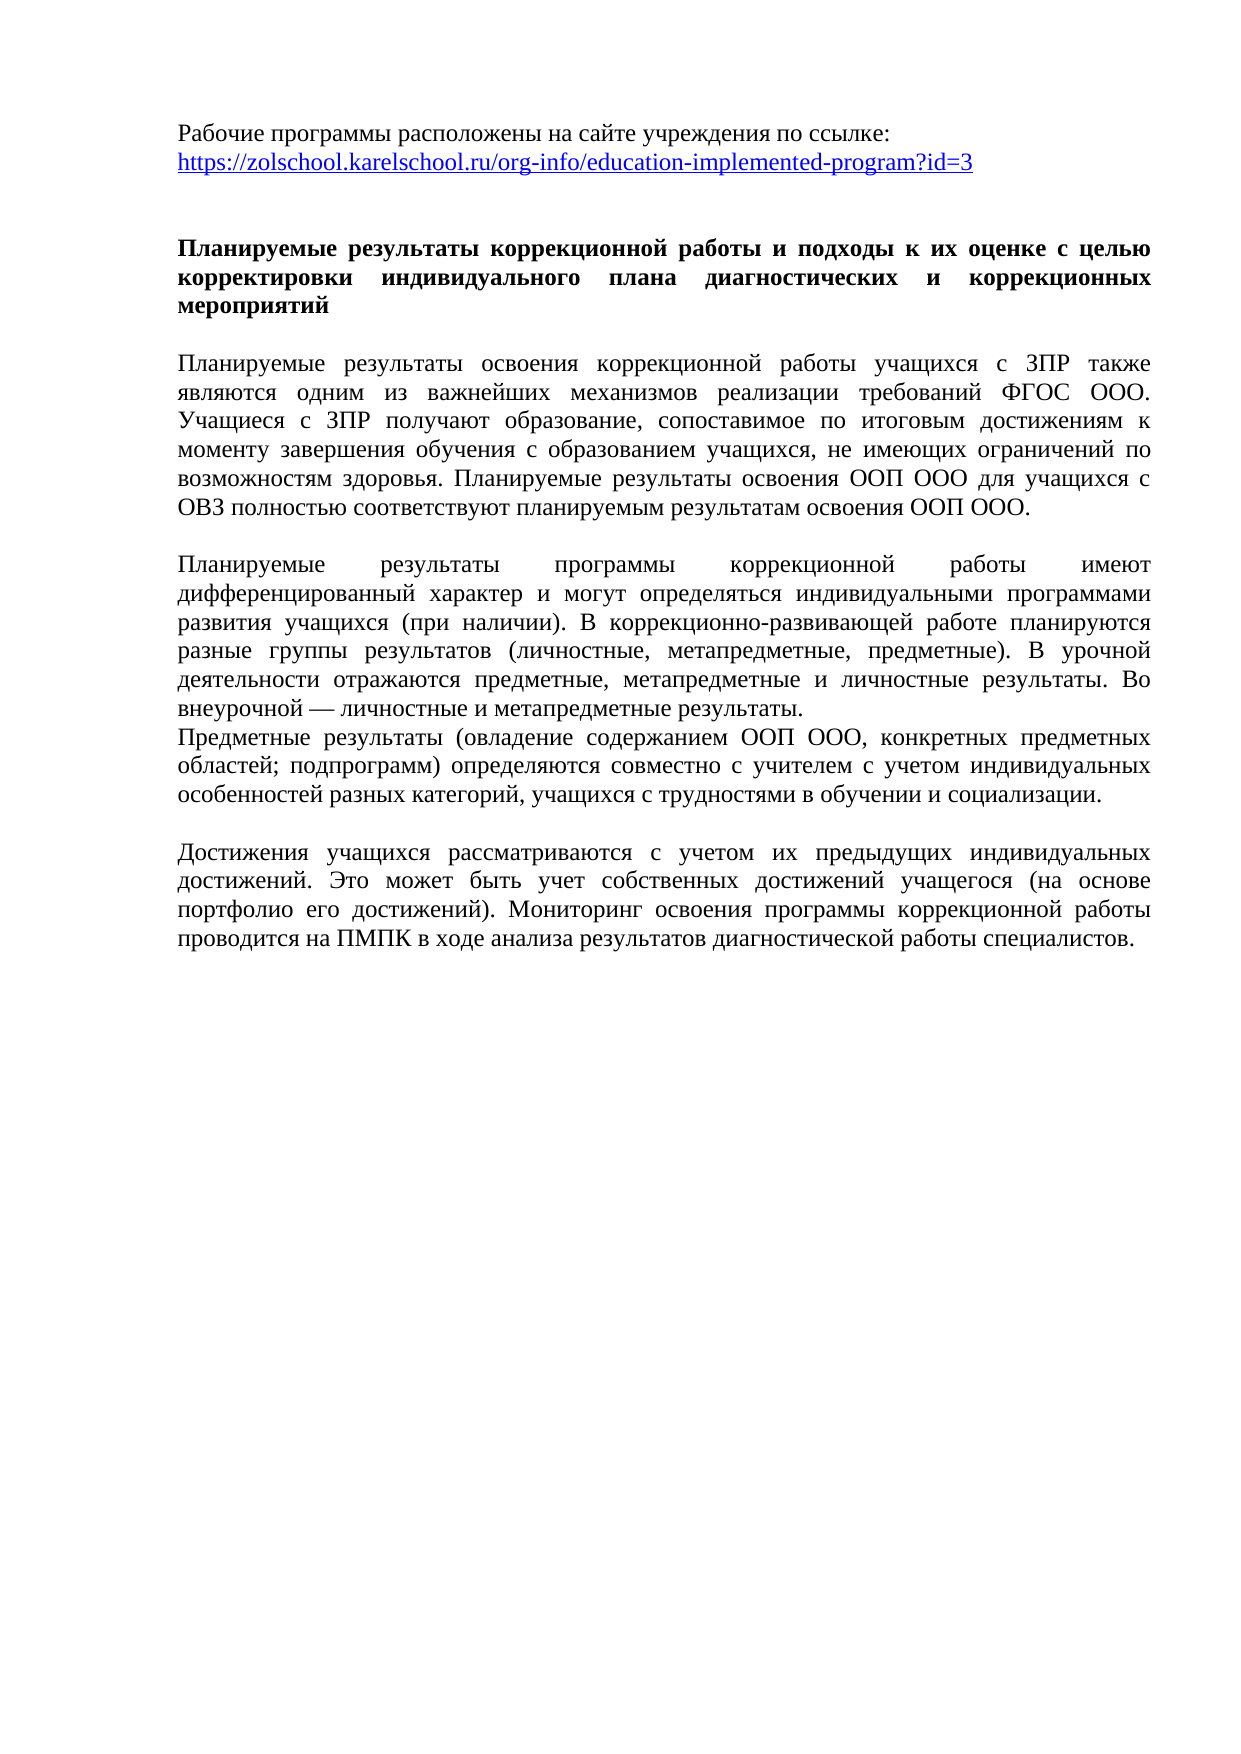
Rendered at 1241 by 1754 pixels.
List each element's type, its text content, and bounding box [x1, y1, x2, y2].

text Планируемые результаты программы коррекционной работы имеют дифференцированный характер и могут определяться индивидуальными программами развития учащихся (при наличии). В коррекционно-развивающей работе планируются разные группы результатов (личностные, метапредметные, предметные). В урочной деятельности отражаются предметные, метапредметные и личностные результаты. Во внеурочной — личностные и метапредметные результаты. [177, 549, 1152, 722]
text Достижения учащихся рассматриваются с учетом их предыдущих индивидуальных достижений. Это может быть учет собственных достижений учащегося (на основе портфолио его достижений). Мониторинг освоения программы коррекционной работы проводится на ПМПК в ходе анализа результатов диагностической работы специалистов. [177, 837, 1152, 952]
text Предметные результаты (овладение содержанием ООП ООО, конкретных предметных областей; подпрограмм) определяются совместно с учителем с учетом индивидуальных особенностей разных категорий, учащихся с трудностями в обучении и социализации. [177, 722, 1152, 808]
text Рабочие программы расположены на сайте учреждения по ссылке: https://zolschool.karelschool.ru/org-info/education-implemented-program?id=3 [177, 118, 1152, 176]
text Планируемые результаты коррекционной работы и подходы к их оценке с целью корректировки индивидуального плана диагностических и коррекционных мероприятий [177, 233, 1152, 319]
text Планируемые результаты освоения коррекционной работы учащихся с ЗПР также являются одним из важнейших механизмов реализации требований ФГОС ООО. Учащиеся с ЗПР получают образование, сопоставимое по итоговым достижениям к моменту завершения обучения с образованием учащихся, не имеющих ограничений по возможностям здоровья. Планируемые результаты освоения ООП ООО для учащихся с ОВЗ полностью соответствуют планируемым результатам освоения ООП ООО. [177, 348, 1152, 521]
